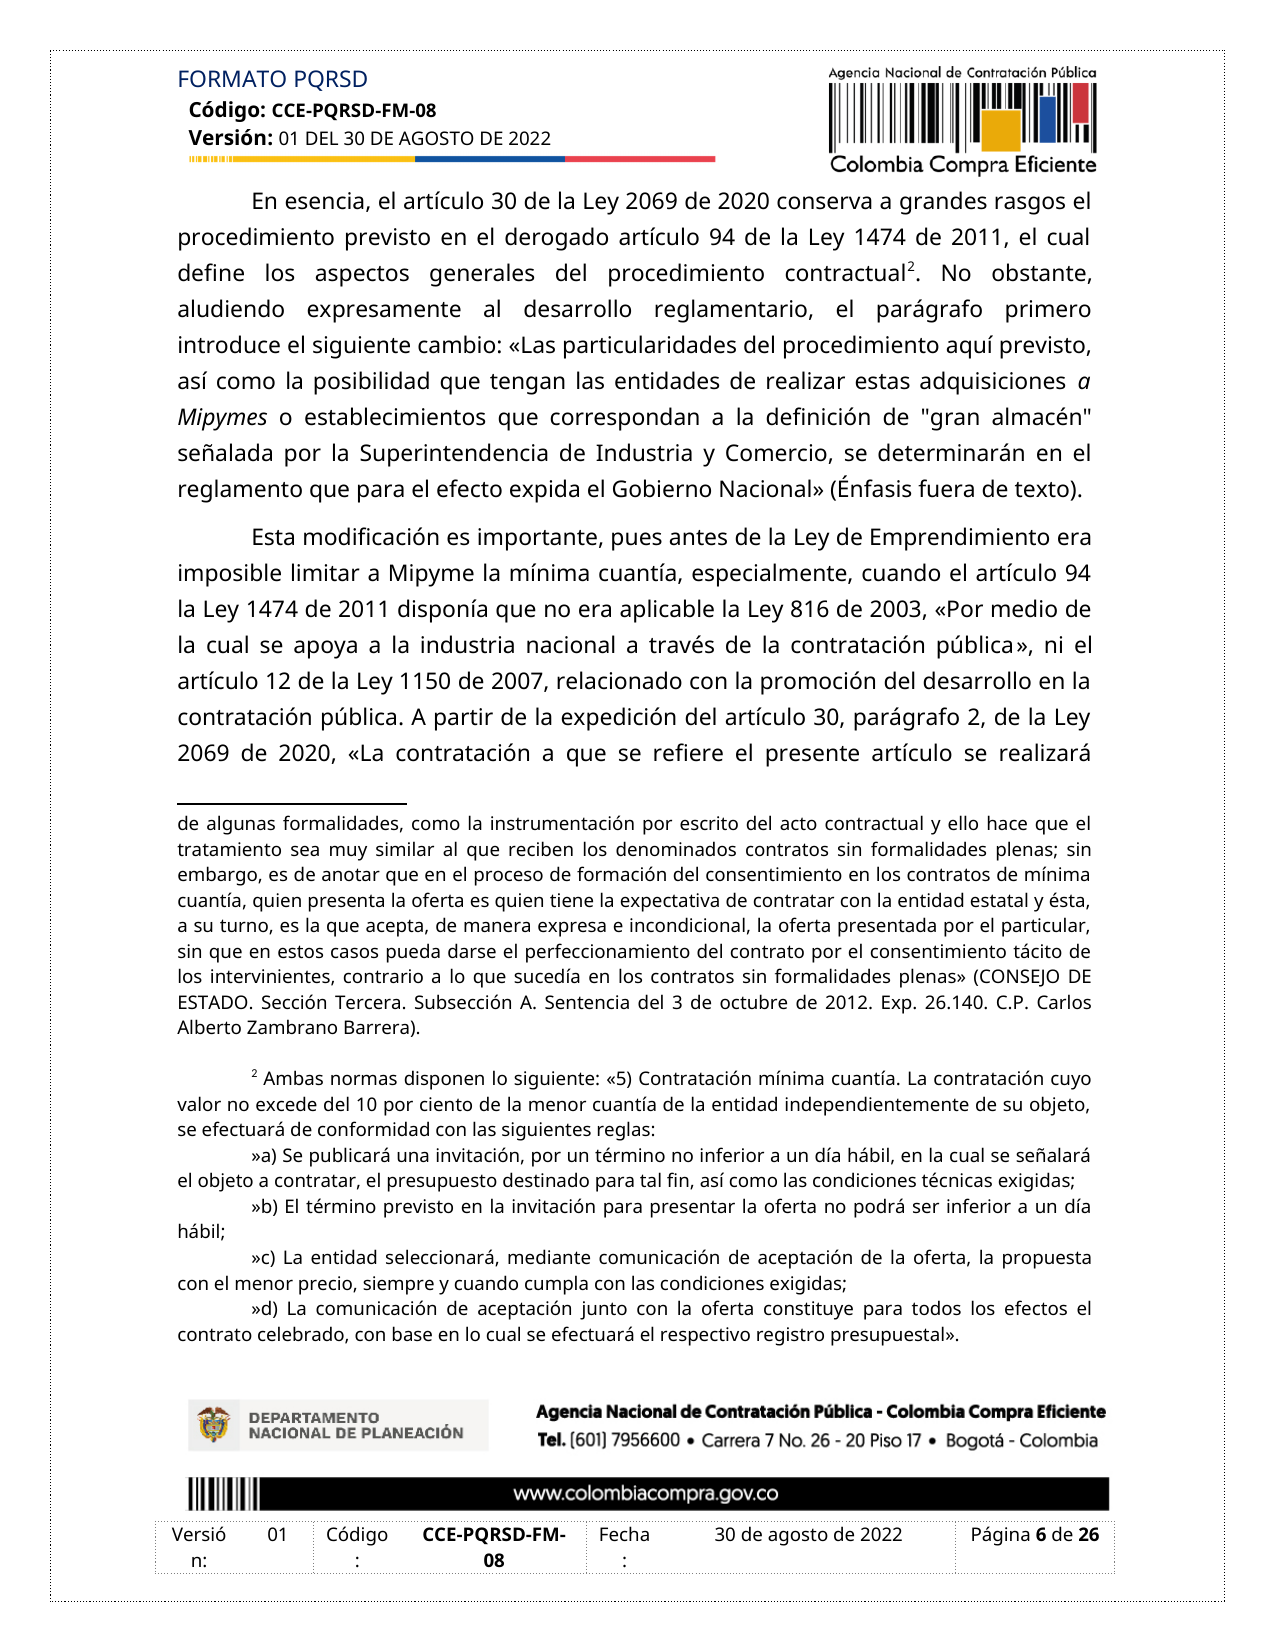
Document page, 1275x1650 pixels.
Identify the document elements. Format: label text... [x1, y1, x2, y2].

text Esta modificación es importante, pues antes de la Ley de Emprendimiento era imposible limitar a Mipyme la mínima cuantía, especialmente, cuando el artículo 94 la Ley 1474 de 2011 disponía que no era aplicable la Ley 816 de 2003, «Por medio de la cual se apoya a la industria nacional a través de la contratación pública», ni el artículo 12 de la Ley 1150 de 2007, relacionado con la promoción del desarrollo en la contratación pública. A partir de la expedición del artículo 30, parágrafo 2, de la Ley 2069 de 2020, «La contratación a que se refiere el presente artículo se realizará exclusivamente con las reglas en él contempladas y en su reglamentación. En particular no se aplicará lo previsto en la Ley 816 de 2003». Es decir, al no prohibir la aplicación del artículo 12 de la Ley 1150 de 2007, la norma –además de reiterar la importancia de su reglamentación posterior– permite las convocatorias limitadas a mipymes en esta modalidad de selección. Como se observa, el parágrafo 1 del artículo 30 de la Ley 2069 de 2020 dispone que el reglamento es importante para regular: i) las «particularidades del procedimiento de selección» y ii) la posibilidad de realizar estas adquisiciones a mipymes o establecimientos que correspondan a la definición de «gran almacén». [177, 521, 1093, 768]
picture [187, 151, 719, 165]
picture [177, 1374, 1119, 1521]
picture [828, 66, 1101, 177]
text En esencia, el artículo 30 de la Ley 2069 de 2020 conserva a grandes rasgos el procedimiento previsto en el derogado artículo 94 de la Ley 1474 de 2011, el cual define los aspectos generales del procedimiento contractual. No obstante, aludiendo expresamente al desarrollo reglamentario, el parágrafo primero introduce el siguiente cambio: «Las particularidades del procedimiento aquí previsto, así como la posibilidad que tengan las entidades de realizar estas adquisiciones a Mipymes o establecimientos que correspondan a la definición de "gran almacén" señalada por la Superintendencia de Industria y Comercio, se determinarán en el reglamento que para el efecto expida el Gobierno Nacional» (Énfasis fuera de texto). [177, 185, 1093, 504]
